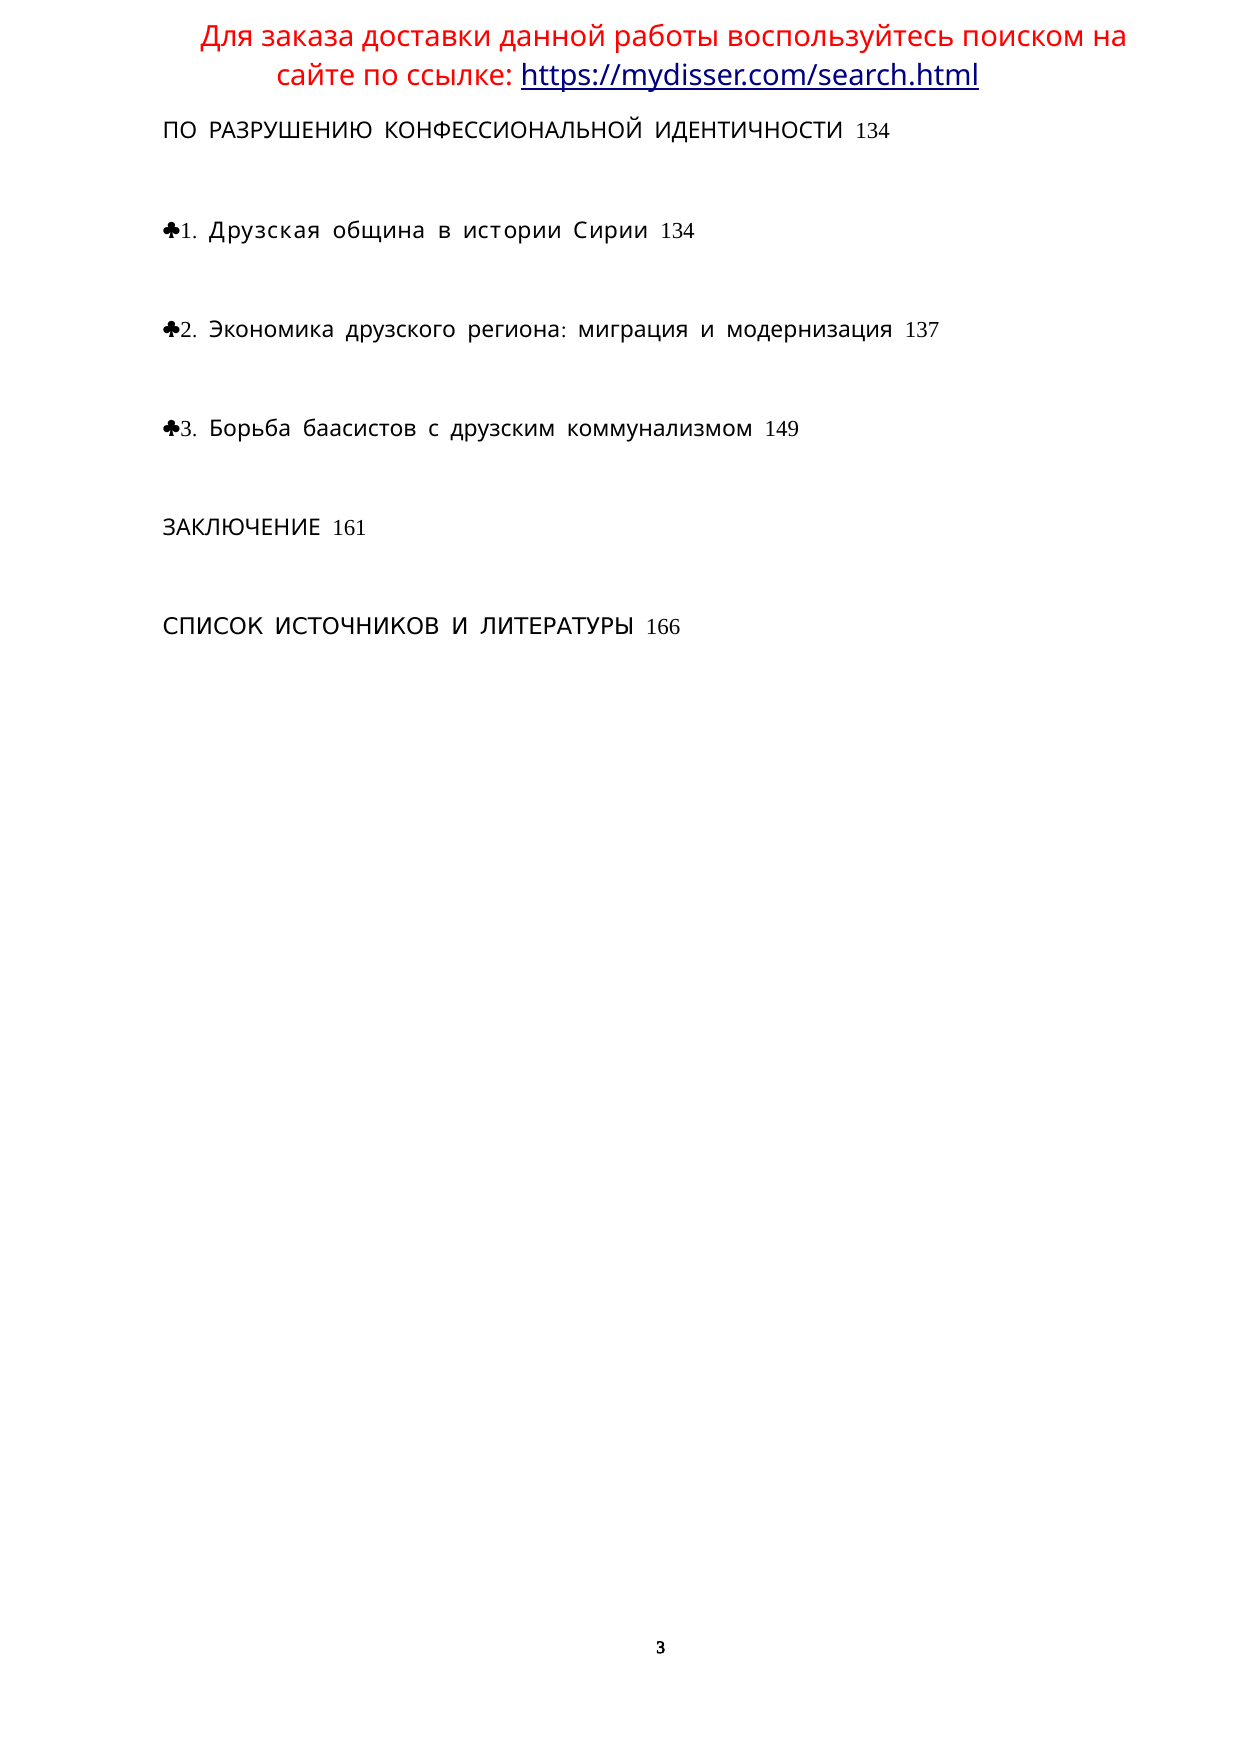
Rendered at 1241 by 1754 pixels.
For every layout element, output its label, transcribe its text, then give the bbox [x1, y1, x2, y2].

text §2. Экономика друзского региона: миграция и модернизация 137 [103, 313, 1152, 342]
text СПИСОК ИСТОЧНИКОВ И ЛИТЕРАТУРЫ 166 [103, 611, 1152, 639]
text ЗАКЛЮЧЕНИЕ 161 [103, 512, 1152, 540]
text §1. Друзская община в истории Сирии 134 [103, 214, 1152, 243]
text §3. Борьба баасистов с друзским коммунализмом 149 [103, 412, 1152, 441]
text ПО РАЗРУШЕНИЮ КОНФЕССИОНАЛЬНОЙ ИДЕНТИЧНОСТИ 134 [103, 115, 1152, 144]
